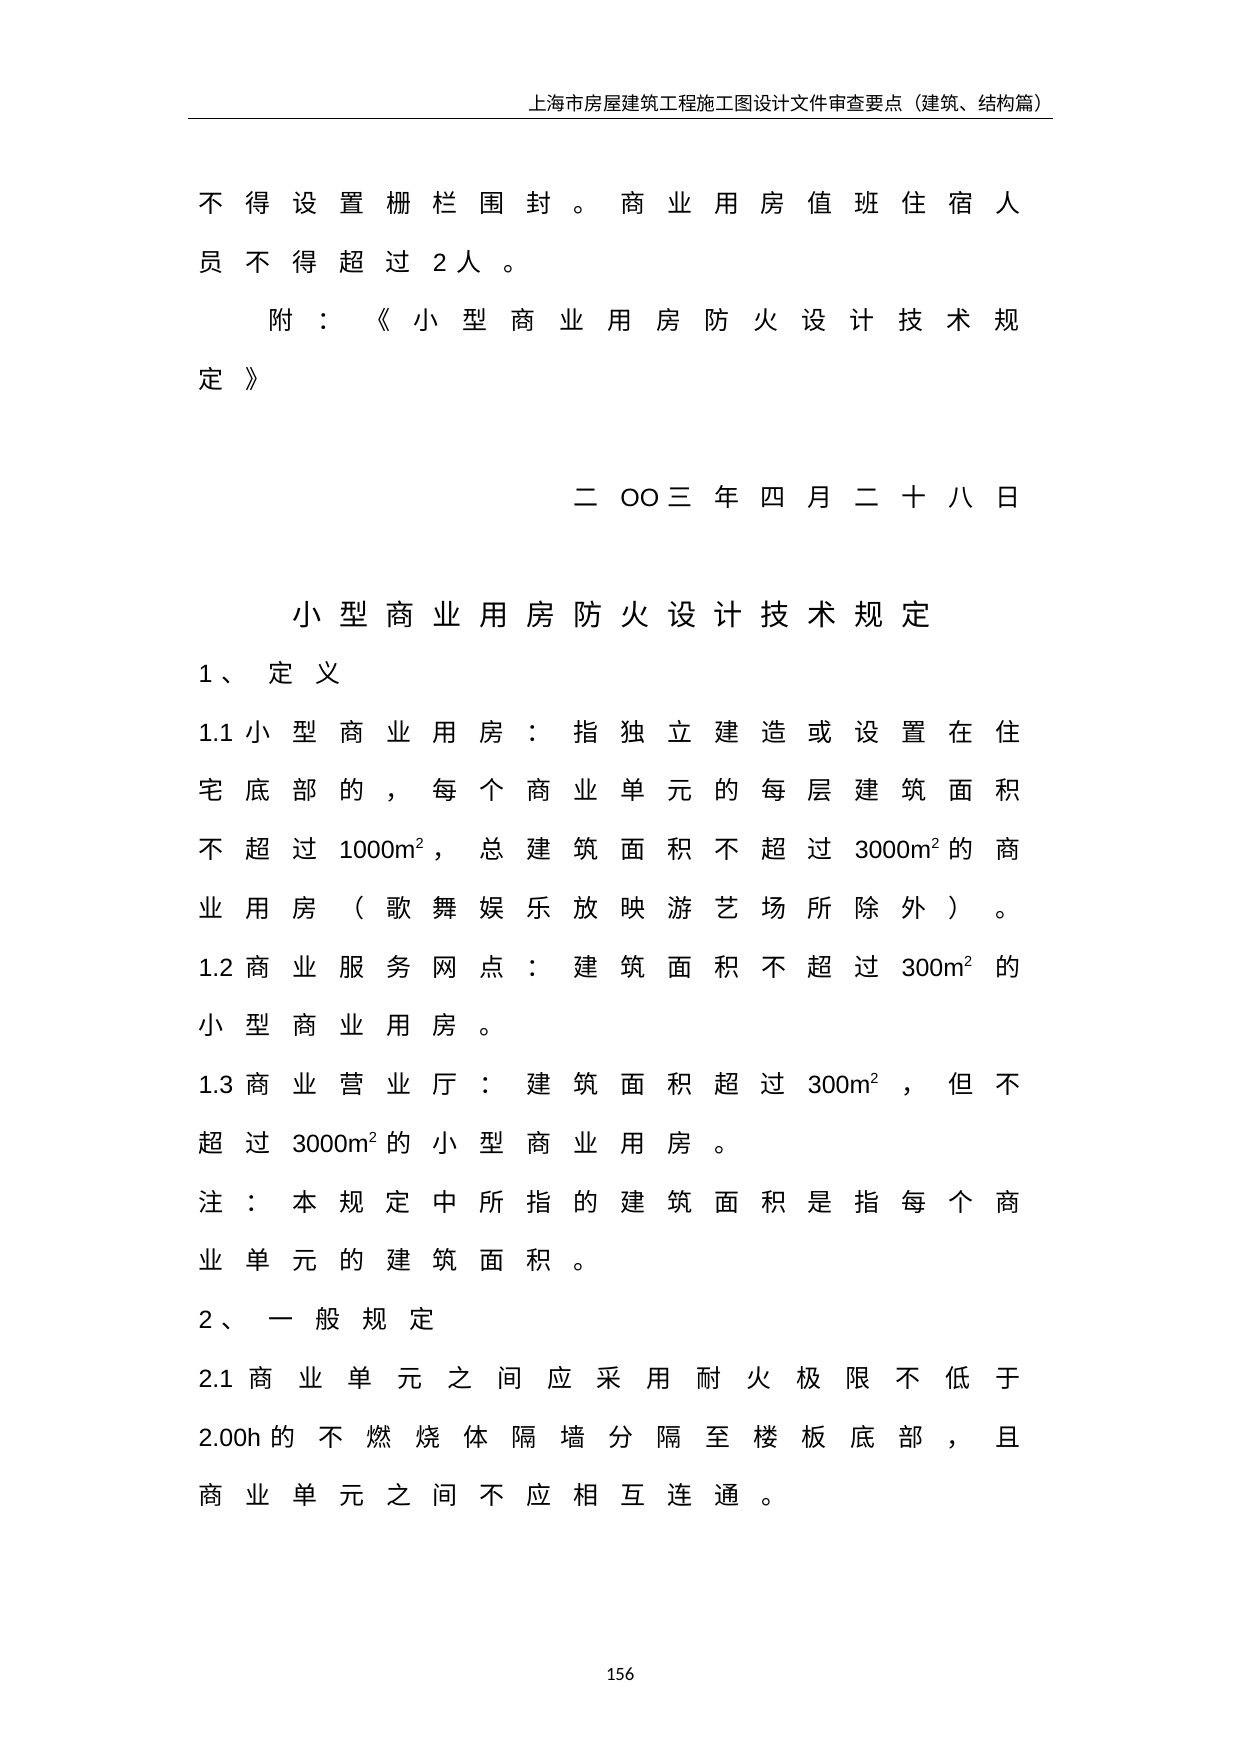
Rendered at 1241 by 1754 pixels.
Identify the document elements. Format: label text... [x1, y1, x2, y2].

text 2.1商业单元之间应采用耐火极限不低于2.00h的不燃烧体隔墙分隔至楼板底部，且商业单元之间不应相互连通。 [198, 1347, 1042, 1523]
text 附：《小型商业用房防火设计技术规定》 [198, 289, 1042, 407]
text 1、定义 [198, 642, 1042, 701]
text 注：本规定中所指的建筑面积是指每个商业单元的建筑面积。 [198, 1171, 1042, 1288]
text 小型商业用房防火设计技术规定 [198, 583, 1042, 642]
text 二OO三年四月二十八日 [198, 466, 1042, 524]
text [198, 172, 1042, 289]
text 1.2 商业服务网点：建筑面积不超过300m2的小型商业用房。 [198, 936, 1042, 1053]
text 2、一般规定 [198, 1288, 1042, 1347]
text 1.3 商业营业厅：建筑面积超过300m2，但不超过3000m2的小型商业用房。 [198, 1053, 1042, 1171]
text 1.1小型商业用房：指独立建造或设置在住宅底部的，每个商业单元的每层建筑面积不超过1000m2，总建筑面积不超过3000m2的商业用房（歌舞娱乐放映游艺场所除外）。 [198, 701, 1042, 936]
